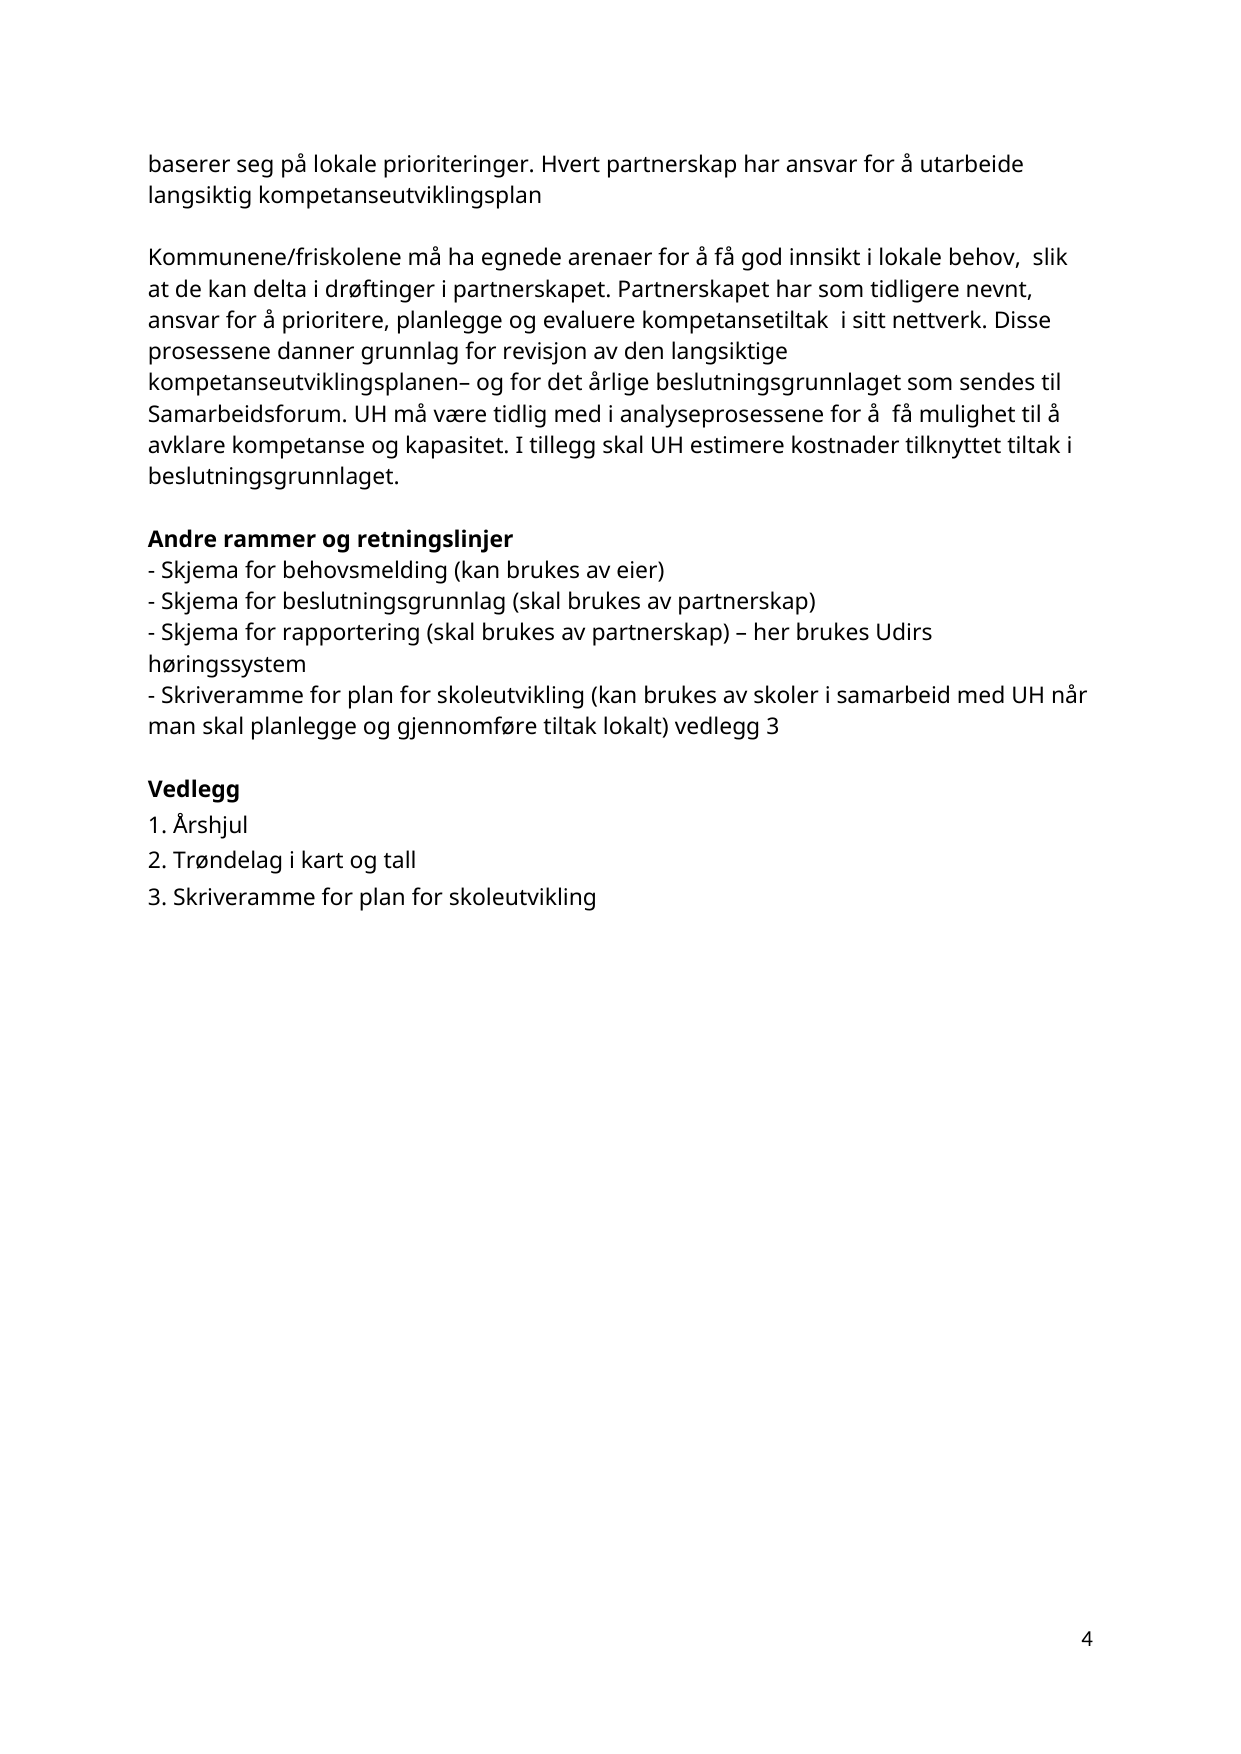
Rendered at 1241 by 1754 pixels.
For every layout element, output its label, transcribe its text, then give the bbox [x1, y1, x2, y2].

text - Skriveramme for plan for skoleutvikling (kan brukes av skoler i samarbeid med UH når man skal planlegge og gjennomføre tiltak lokalt) vedlegg 3 [148, 679, 1093, 741]
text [148, 148, 1093, 491]
text Vedlegg 1. Årshjul 2. Trøndelag i kart og tall 3. Skriveramme for plan for skoleutvikling [148, 773, 1093, 912]
text - Skjema for rapportering (skal brukes av partnerskap) – her brukes Udirs høringssystem [148, 616, 1093, 679]
list Andre rammer og retningslinjer - Skjema for behovsmelding (kan brukes av eier) - Skjema for beslutningsgrunnlag (skal brukes av partnerskap) [148, 523, 1093, 616]
